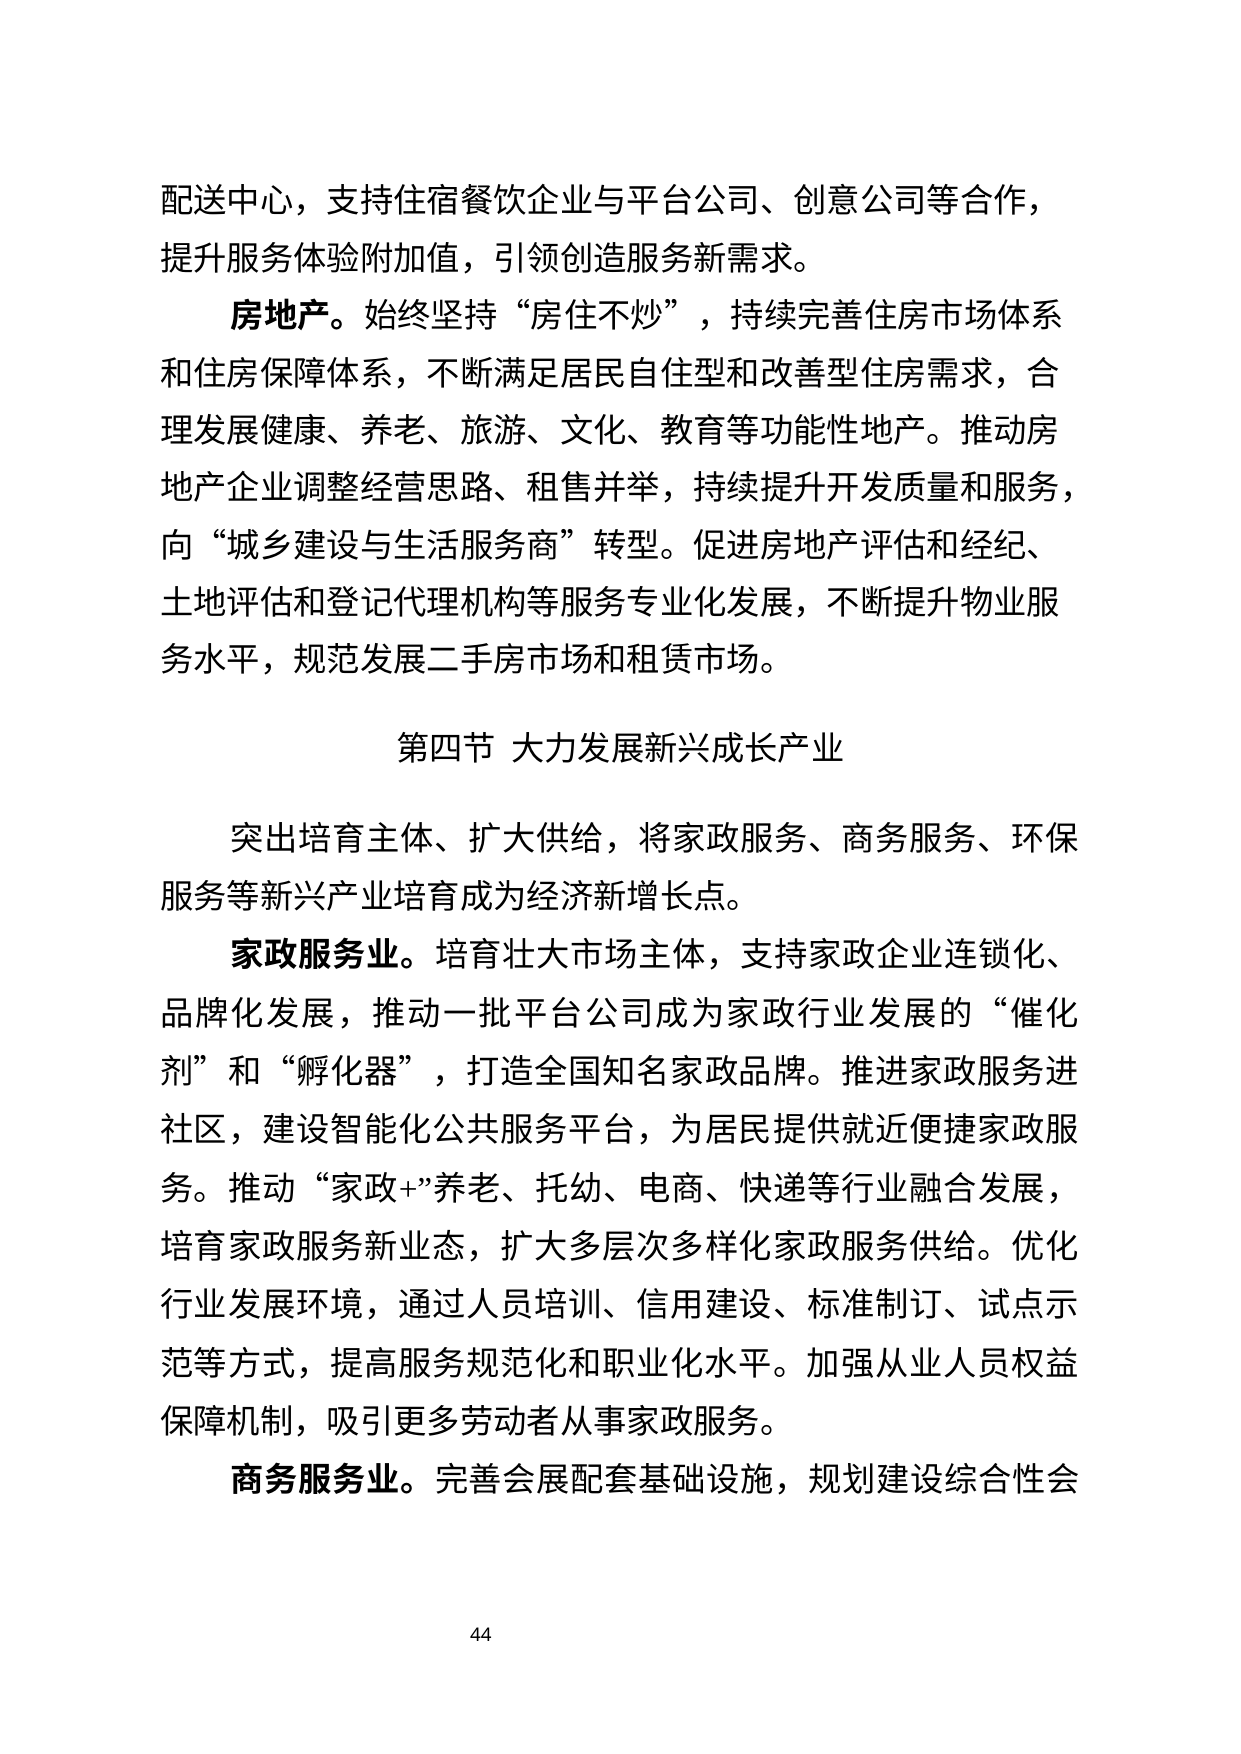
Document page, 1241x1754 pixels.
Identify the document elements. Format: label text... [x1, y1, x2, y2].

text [160, 165, 1081, 282]
text 突出培育主体、扩大供给，将家政服务、商务服务、环保服务等新兴产业培育成为经济新增长点。 [160, 803, 1081, 920]
subtitle 第四节 大力发展新兴成长产业 [160, 714, 1081, 772]
text 房地产。始终坚持“房住不炒”，持续完善住房市场体系和住房保障体系，不断满足居民自住型和改善型住房需求，合理发展健康、养老、旅游、文化、教育等功能性地产。推动房地产企业调整经营思路、租售并举，持续提升开发质量和服务，向“城乡建设与生活服务商”转型。促进房地产评估和经纪、土地评估和登记代理机构等服务专业化发展，不断提升物业服务水平，规范发展二手房市场和租赁市场。 [160, 282, 1081, 683]
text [160, 1445, 1081, 1503]
text 家政服务业。培育壮大市场主体，支持家政企业连锁化、品牌化发展，推动一批平台公司成为家政行业发展的“催化剂”和“孵化器”，打造全国知名家政品牌。推进家政服务进社区，建设智能化公共服务平台，为居民提供就近便捷家政服务。推动“家政+”养老、托幼、电商、快递等行业融合发展，培育家政服务新业态，扩大多层次多样化家政服务供给。优化行业发展环境，通过人员培训、信用建设、标准制订、试点示范等方式，提高服务规范化和职业化水平。加强从业人员权益保障机制，吸引更多劳动者从事家政服务。 [160, 920, 1081, 1445]
